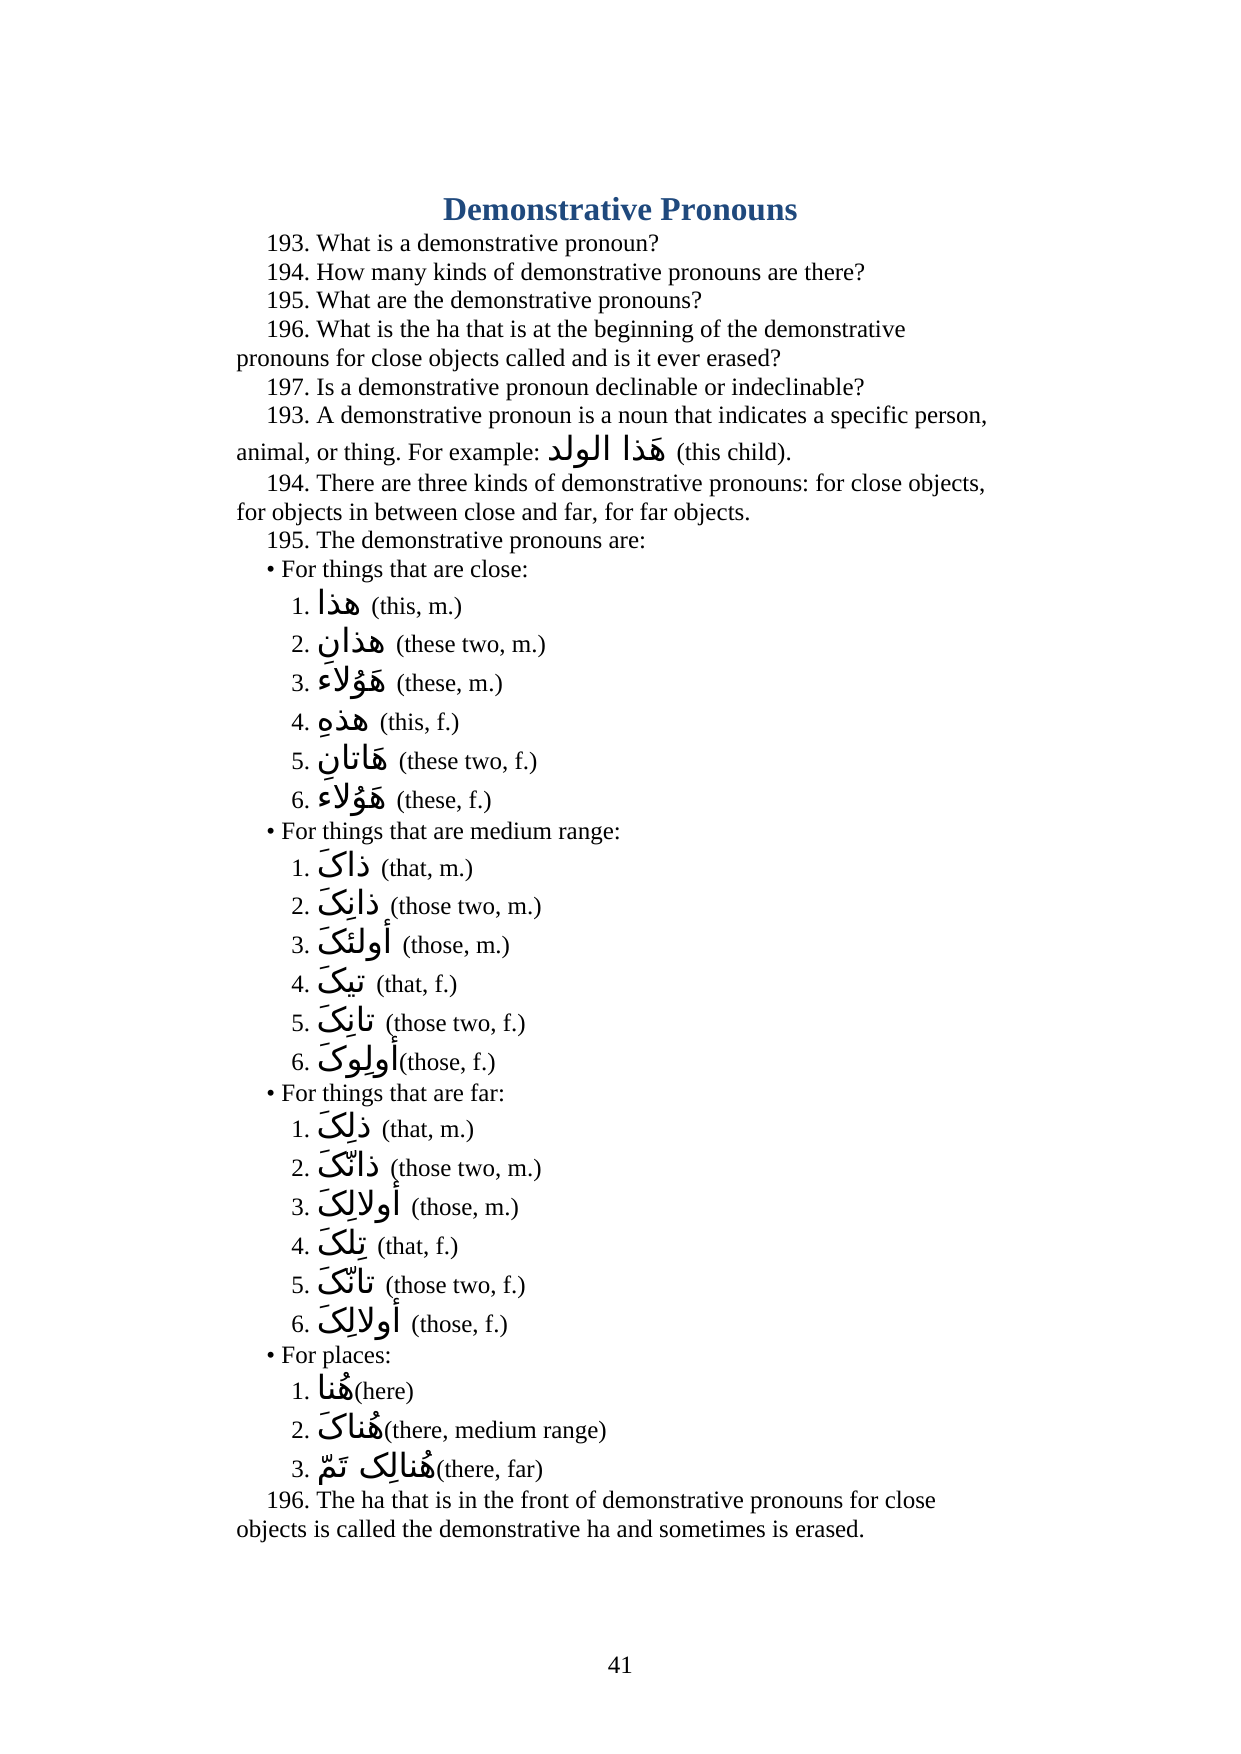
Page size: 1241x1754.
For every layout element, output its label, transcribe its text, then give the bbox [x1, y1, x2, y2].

text 4. هذهِ (this, f.) [236, 700, 1004, 738]
text 2. هُناکَ(there, medium range) [236, 1408, 1004, 1446]
text 196. The ha that is in the front of demonstrative pronouns for close objects is called the demonstrative ha and sometimes is erased. [236, 1485, 1004, 1543]
text 4. تِلکَ (that, f.) [236, 1223, 1004, 1262]
text 1. هُنا(here) [236, 1369, 1004, 1408]
text 5. هَاتانِ (these two, f.) [236, 738, 1004, 777]
text 1. هذا (this, m.) [236, 583, 1004, 622]
text 5. تانِکَ (those two, f.) [236, 1000, 1004, 1039]
text 4. تیکَ (that, f.) [236, 962, 1004, 1000]
text • For things that are close: [236, 554, 1004, 583]
text • For places: [236, 1340, 1004, 1369]
text 6. هَوُلاء (these, f.) [236, 777, 1004, 816]
text 195. The demonstrative pronouns are: [236, 526, 1004, 554]
text 1. ذاکَ (that, m.) [236, 845, 1004, 884]
text 193. A demonstrative pronoun is a noun that indicates a specific person, animal, or thing. For example: هَذا الولد (this child). [236, 401, 1004, 468]
text 5. تانّکَ (those two, f.) [236, 1262, 1004, 1301]
subtitle Demonstrative Pronouns [236, 190, 1004, 228]
text 3. هُنالِک تَمّ(there, far) [236, 1446, 1004, 1485]
text 6. ﺃولالِکَ (those, f.) [236, 1301, 1004, 1340]
text 195. What are the demonstrative pronouns? [236, 286, 1004, 314]
text • For things that are far: [236, 1078, 1004, 1107]
text • For things that are medium range: [236, 816, 1004, 845]
text 3. ﺃولئکَ (those, m.) [236, 923, 1004, 962]
text 196. What is the ha that is at the beginning of the demonstrative pronouns for close objects called and is it ever erased? [236, 314, 1004, 372]
text 6. ﺃولِوکَ(those, f.) [236, 1039, 1004, 1078]
text 2. هذانِ (these two, m.) [236, 622, 1004, 661]
text 197. Is a demonstrative pronoun declinable or indeclinable? [236, 372, 1004, 401]
text 194. There are three kinds of demonstrative pronouns: for close objects, for objects in between close and far, for far objects. [236, 468, 1004, 526]
text 2. ذانّکَ (those two, m.) [236, 1146, 1004, 1184]
text 193. What is a demonstrative pronoun? [236, 228, 1004, 257]
text 3. ﺃولالِکَ (those, m.) [236, 1184, 1004, 1223]
text 3. هَوُلاء (these, m.) [236, 661, 1004, 700]
text 1. ذلِکَ (that, m.) [236, 1107, 1004, 1146]
text 194. How many kinds of demonstrative pronouns are there? [236, 257, 1004, 286]
text 2. ذانِکَ (those two, m.) [236, 884, 1004, 923]
